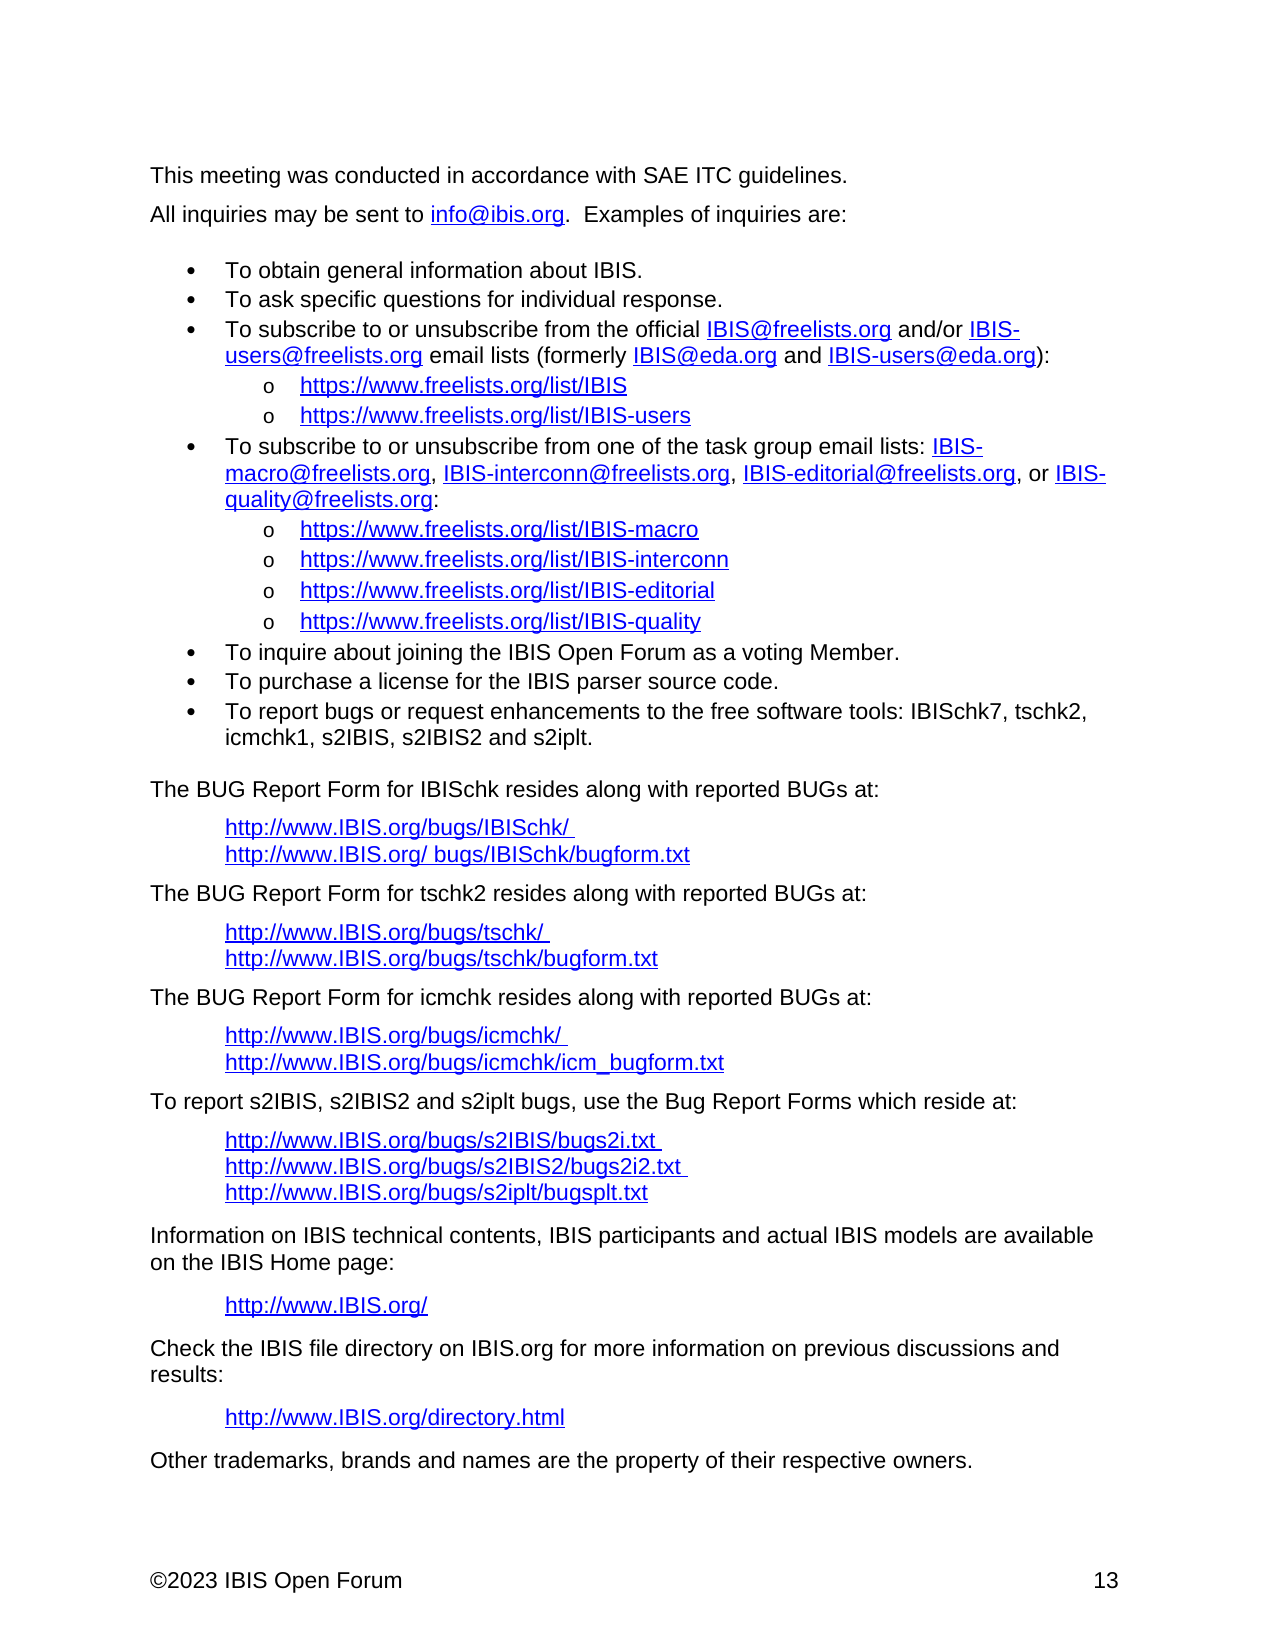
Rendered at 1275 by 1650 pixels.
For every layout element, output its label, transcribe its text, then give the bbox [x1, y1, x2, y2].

list https://www.freelists.org/list/IBIS-editorial [262, 577, 1125, 605]
list https://www.freelists.org/list/IBIS-interconn [262, 546, 1125, 574]
list http://www.IBIS.org/bugs/tschk/ http://www.IBIS.org/bugs/tschk/bugform.txt [225, 918, 1125, 971]
text To report s2IBIS, s2IBIS2 and s2iplt bugs, use the Bug Report Forms which reside at: [150, 1088, 1125, 1114]
list To obtain general information about IBIS. [187, 257, 1125, 283]
list https://www.freelists.org/list/IBIS-macro [262, 516, 1125, 543]
text Information on IBIS technical contents, IBIS participants and actual IBIS models are available on the IBIS Home page: [150, 1222, 1125, 1275]
list To report bugs or request enhancements to the free software tools: IBISchk7, tschk2, icmchk1, s2IBIS, s2IBIS2 and s2iplt. [187, 698, 1125, 751]
text Other trademarks, brands and names are the property of their respective owners. [150, 1447, 1125, 1473]
list http://www.IBIS.org/bugs/s2IBIS/bugs2i.txt http://www.IBIS.org/bugs/s2IBIS2/bugs2i2.txt http://www.IBIS.org/bugs/s2iplt/bugsplt.txt [225, 1127, 1125, 1206]
text The BUG Report Form for IBISchk resides along with reported BUGs at: [150, 776, 1125, 802]
list To inquire about joining the IBIS Open Forum as a voting Member. [187, 639, 1125, 665]
list To subscribe to or unsubscribe from one of the task group email lists: IBIS-macro@freelists.org, IBIS-interconn@freelists.org, IBIS-editorial@freelists.org, or IBIS-quality@freelists.org: [187, 433, 1125, 512]
text All inquiries may be sent to info@ibis.org. Examples of inquiries are: [150, 201, 1125, 228]
list http://www.IBIS.org/directory.html [225, 1404, 1125, 1430]
list https://www.freelists.org/list/IBIS-users [262, 402, 1125, 430]
text The BUG Report Form for icmchk resides along with reported BUGs at: [150, 984, 1125, 1010]
list To subscribe to or unsubscribe from the official IBIS@freelists.org and/or IBIS-users@freelists.org email lists (formerly IBIS@eda.org and IBIS-users@eda.org): [187, 316, 1125, 368]
list To purchase a license for the IBIS parser source code. [187, 668, 1125, 695]
list http://www.IBIS.org/bugs/icmchk/ http://www.IBIS.org/bugs/icmchk/icm_bugform.txt [225, 1022, 1125, 1075]
list http://www.IBIS.org/ [225, 1292, 1125, 1318]
list https://www.freelists.org/list/IBIS-quality [262, 608, 1125, 636]
text Check the IBIS file directory on IBIS.org for more information on previous discussions and results: [150, 1335, 1125, 1387]
list http://www.IBIS.org/bugs/IBISchk/ http://www.IBIS.org/ bugs/IBISchk/bugform.txt [225, 814, 1125, 867]
text This meeting was conducted in accordance with SAE ITC guidelines. [150, 162, 1125, 189]
list https://www.freelists.org/list/IBIS [262, 372, 1125, 399]
text The BUG Report Form for tschk2 resides along with reported BUGs at: [150, 879, 1125, 906]
list To ask specific questions for individual response. [187, 286, 1125, 313]
